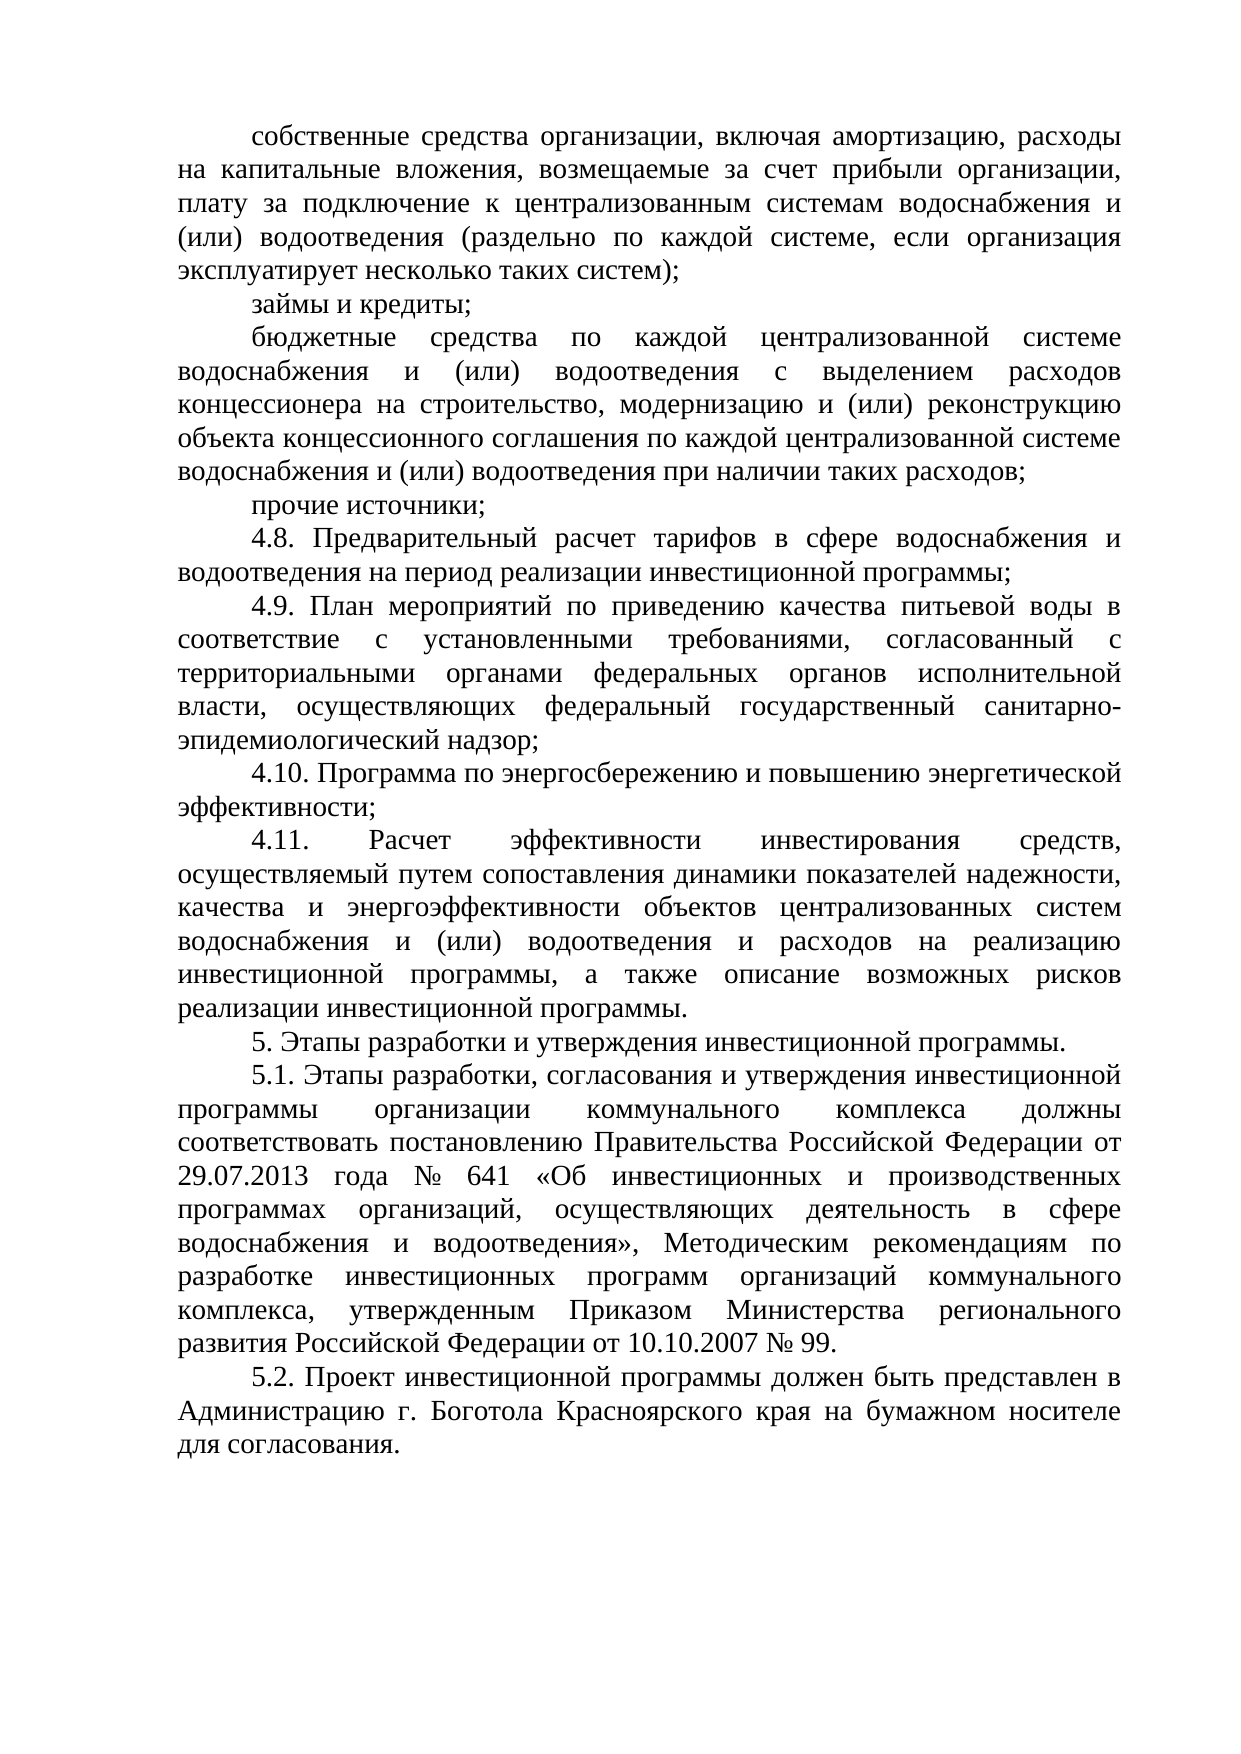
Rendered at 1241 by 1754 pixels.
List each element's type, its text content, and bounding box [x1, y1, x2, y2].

text 4.10. Программа по энергосбережению и повышению энергетической эффективности; [177, 755, 1122, 822]
text 4.9. План мероприятий по приведению качества питьевой воды в соответствие с установленными требованиями, согласованный с территориальными органами федеральных органов исполнительной власти, осуществляющих федеральный государственный санитарно-эпидемиологический надзор; [177, 588, 1122, 755]
text 4.8. Предварительный расчет тарифов в сфере водоснабжения и водоотведения на период реализации инвестиционной программы; [177, 521, 1122, 588]
text бюджетные средства по каждой централизованной системе водоснабжения и (или) водоотведения с выделением расходов концессионера на строительство, модернизацию и (или) реконструкцию объекта концессионного соглашения по каждой централизованной системе водоснабжения и (или) водоотведения при наличии таких расходов; [177, 319, 1122, 487]
text займы и кредиты; [177, 286, 1122, 319]
text 5.1. Этапы разработки, согласования и утверждения инвестиционной программы организации коммунального комплекса должны соответствовать постановлению Правительства Российской Федерации от 29.07.2013 года № 641 «Об инвестиционных и производственных программах организаций, осуществляющих деятельность в сфере водоснабжения и водоотведения», Методическим рекомендациям по разработке инвестиционных программ организаций коммунального комплекса, утвержденным Приказом Министерства регионального развития Российской Федерации от 10.10.2007 № 99. [177, 1057, 1122, 1359]
text 5.2. Проект инвестиционной программы должен быть представлен в Администрацию г. Боготола Красноярского края на бумажном носителе для согласования. [177, 1359, 1122, 1460]
text 5. Этапы разработки и утверждения инвестиционной программы. [177, 1024, 1122, 1057]
text 4.11. Расчет эффективности инвестирования средств, осуществляемый путем сопоставления динамики показателей надежности, качества и энергоэффективности объектов централизованных систем водоснабжения и (или) водоотведения и расходов на реализацию инвестиционной программы, а также описание возможных рисков реализации инвестиционной программы. [177, 822, 1122, 1024]
text прочие источники; [177, 487, 1122, 521]
text собственные средства организации, включая амортизацию, расходы на капитальные вложения, возмещаемые за счет прибыли организации, плату за подключение к централизованным системам водоснабжения и (или) водоотведения (раздельно по каждой системе, если организация эксплуатирует несколько таких систем); [177, 118, 1122, 286]
